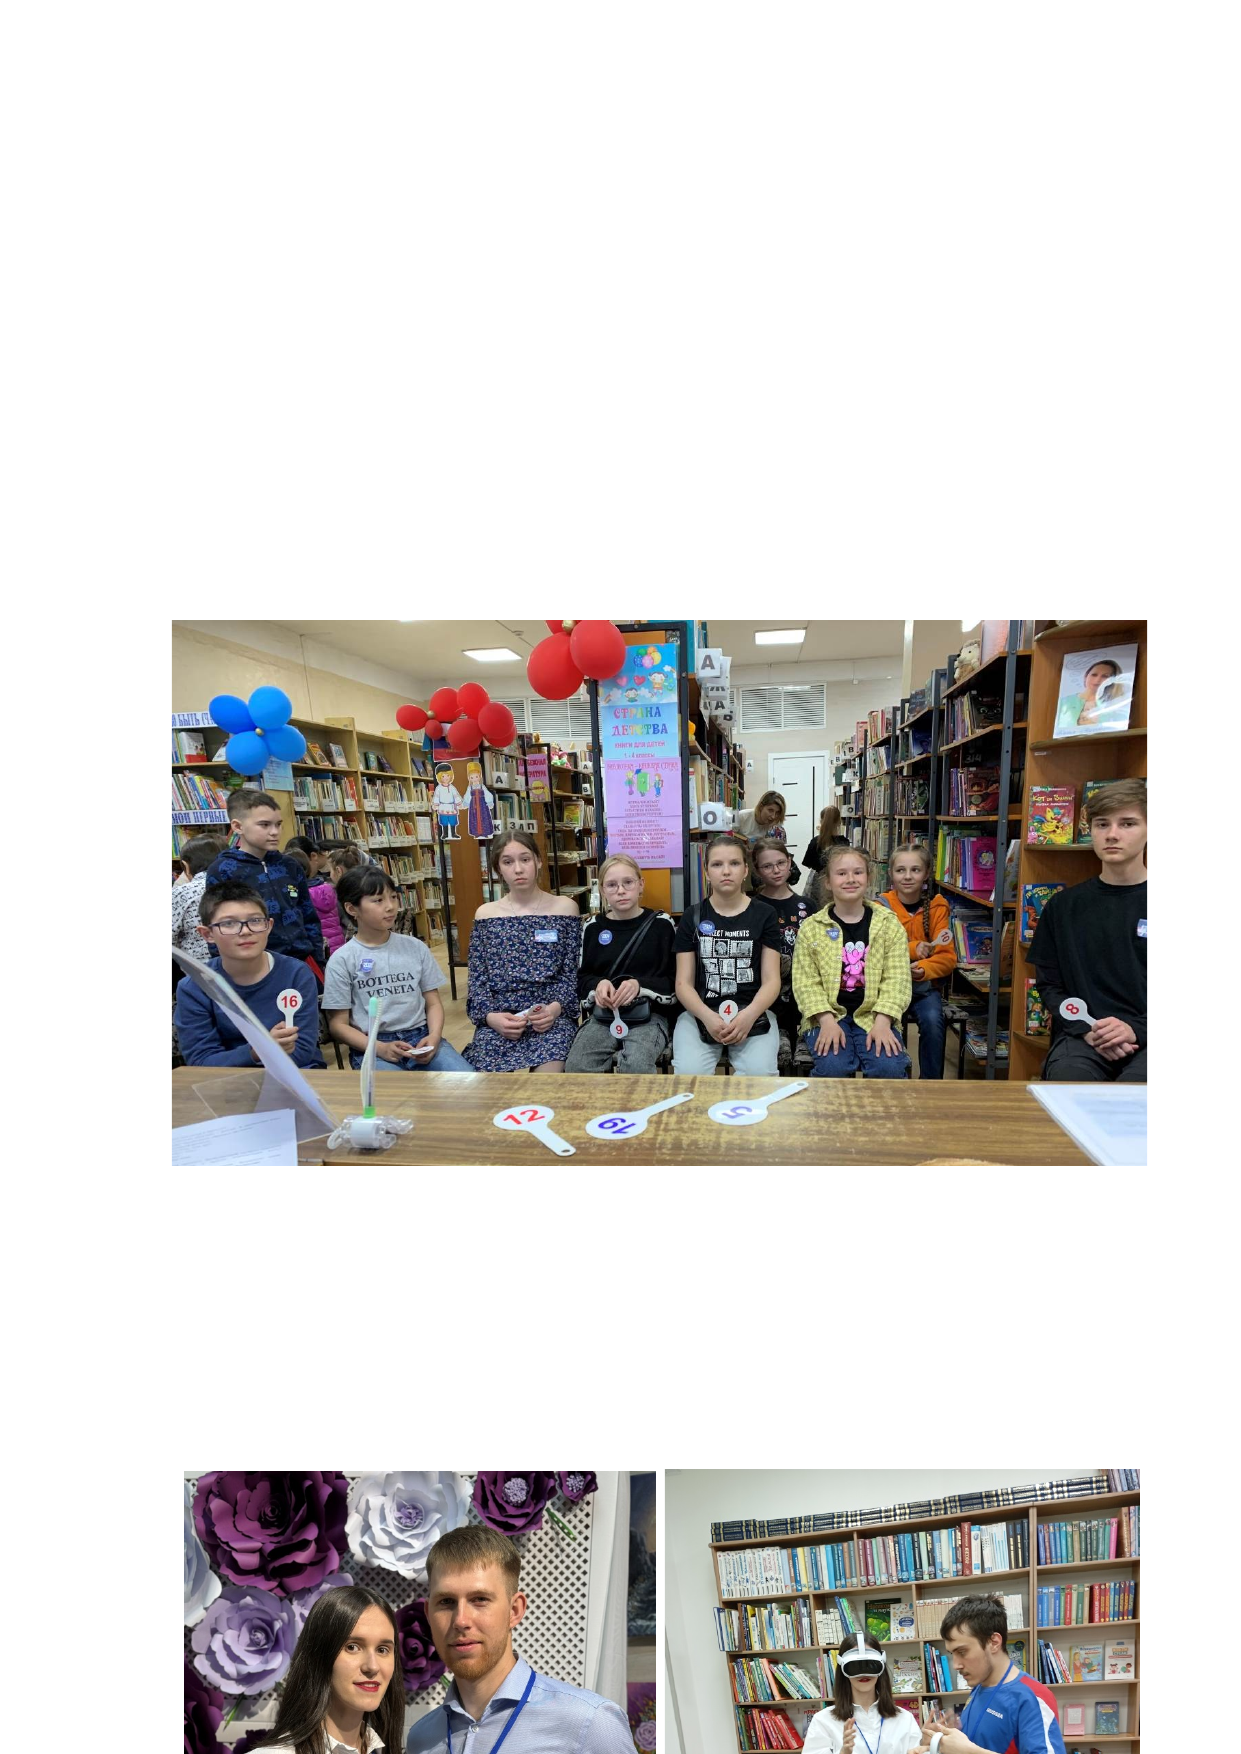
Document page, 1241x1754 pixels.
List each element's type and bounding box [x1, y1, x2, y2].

picture [184, 1471, 656, 1754]
picture [171, 620, 1148, 1166]
picture [664, 1469, 1140, 1754]
